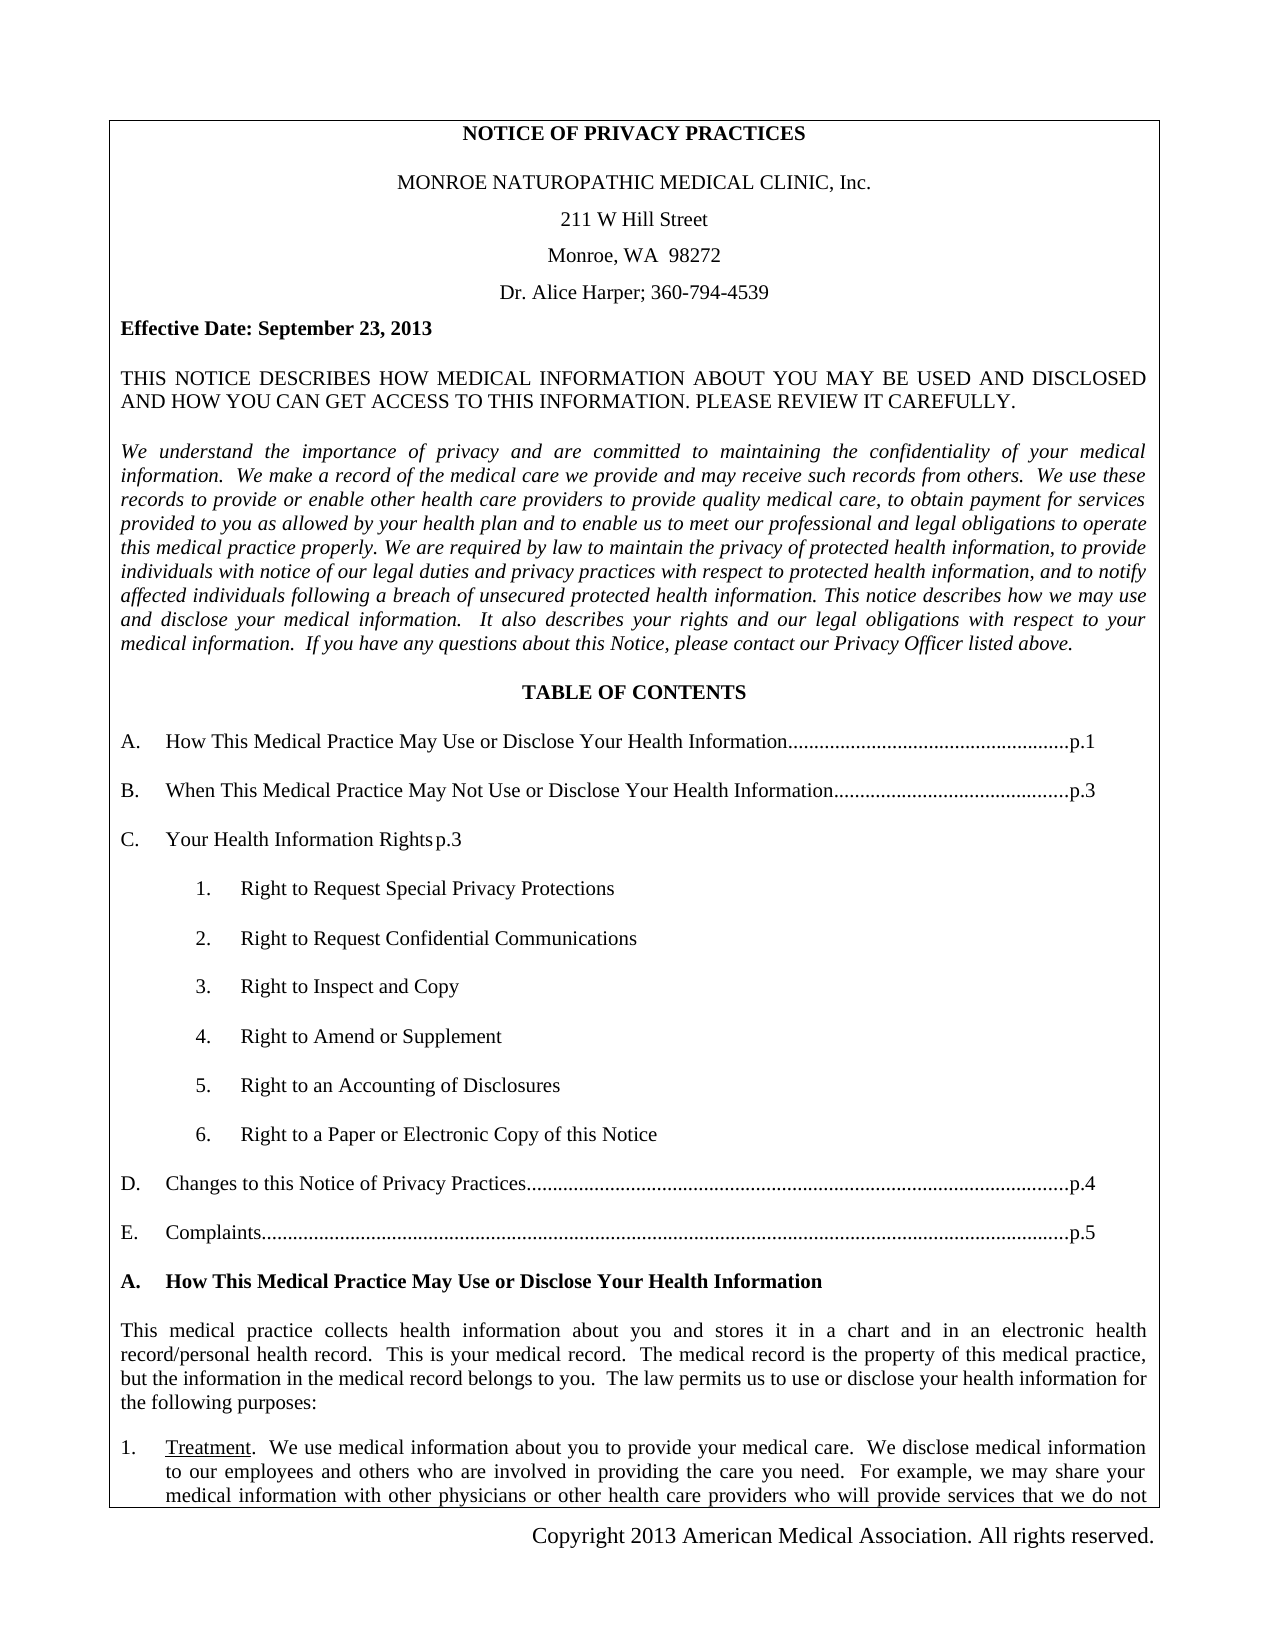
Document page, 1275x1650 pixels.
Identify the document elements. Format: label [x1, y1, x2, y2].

table_header [110, 121, 1159, 1507]
